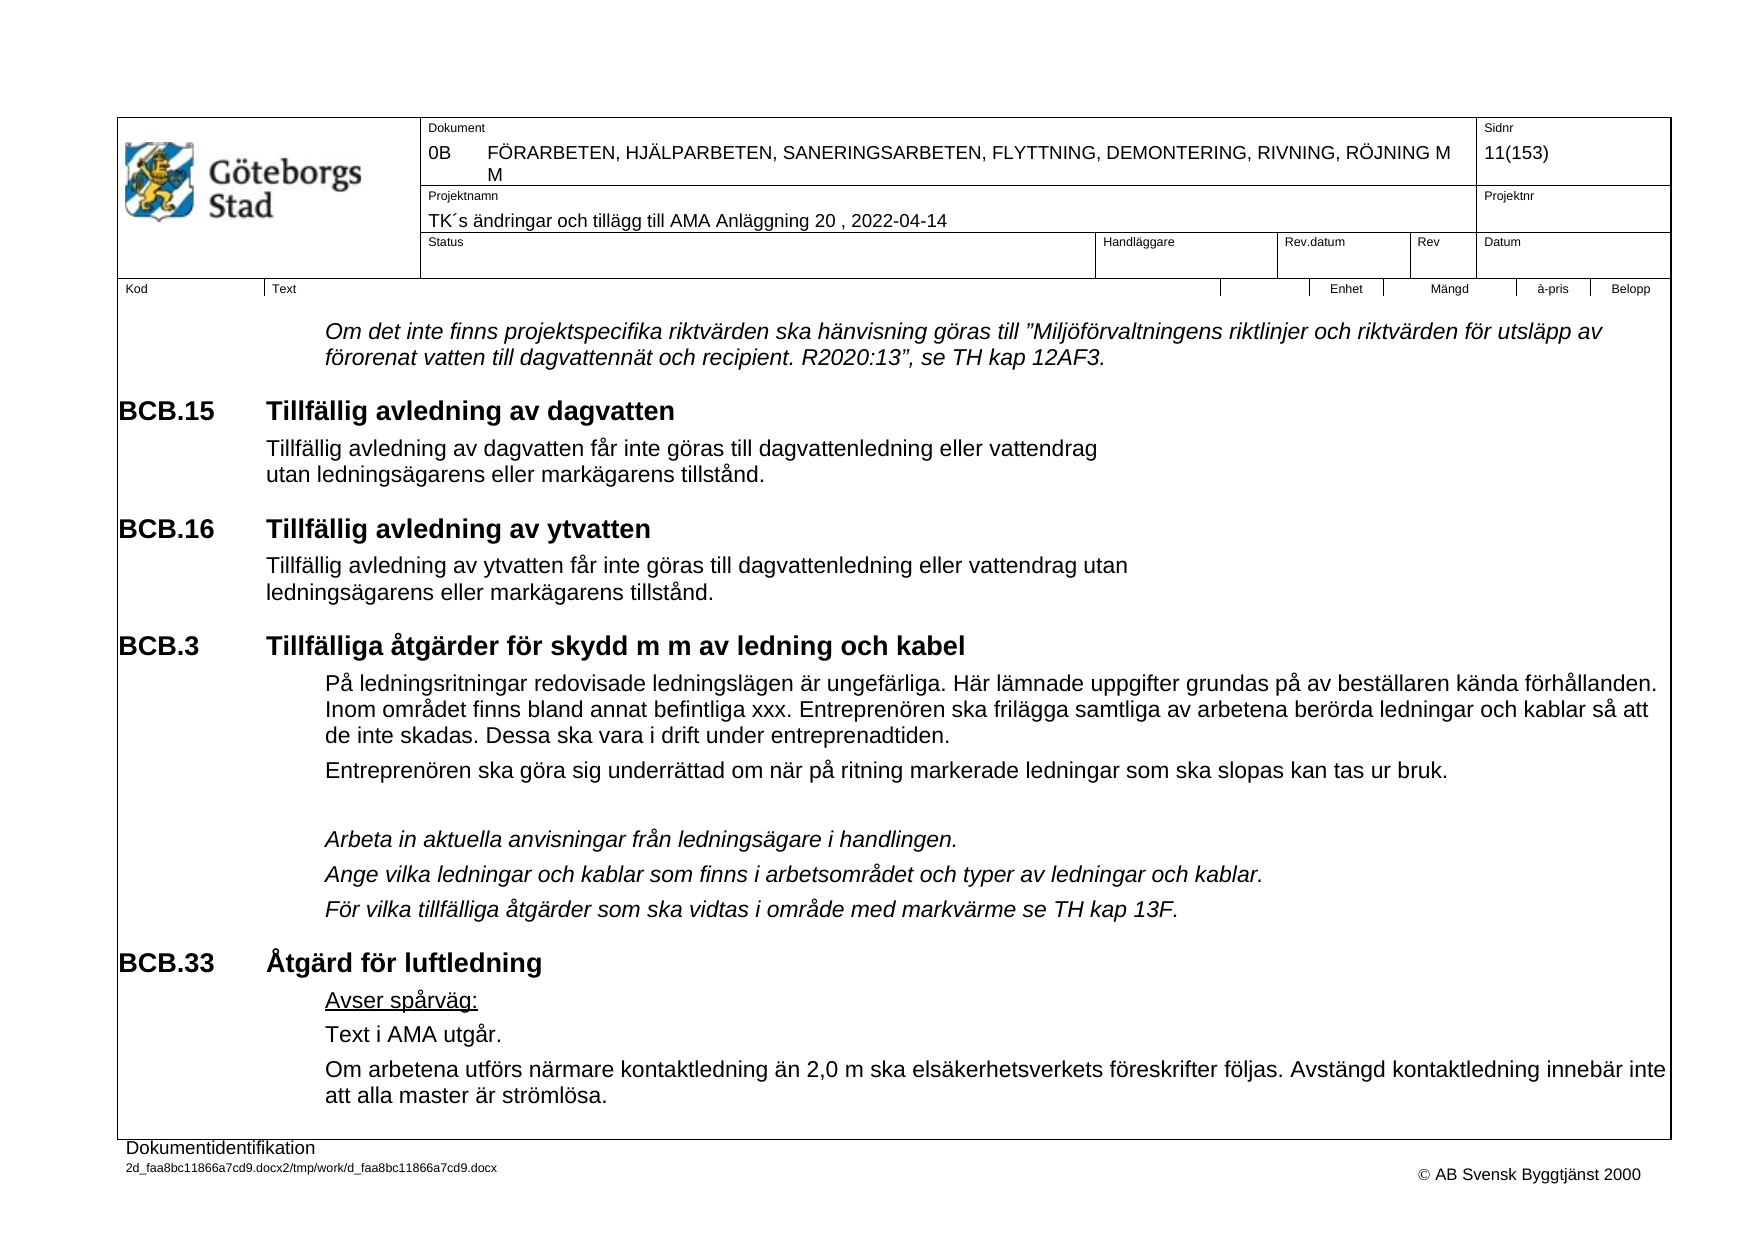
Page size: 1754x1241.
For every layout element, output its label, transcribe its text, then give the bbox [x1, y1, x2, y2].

text Om arbetena utförs närmare kontaktledning än 2,0 m ska elsäkerhetsverkets föreskrifter följas. Avstängd kontaktledning innebär inte att alla master är strömlösa. [325, 1056, 1671, 1109]
text För vilka tillfälliga åtgärder som ska vidtas i område med markvärme se TH kap 13F. [325, 896, 1671, 922]
text Arbeta in aktuella anvisningar från ledningsägare i handlingen. [325, 826, 1671, 853]
text BCB.33 Åtgärd för luftledning [118, 947, 1140, 978]
picture [125, 142, 362, 222]
text Entreprenören ska göra sig underrättad om när på ritning markerade ledningar som ska slopas kan tas ur bruk. [325, 757, 1671, 783]
text BCB.3 Tillfälliga åtgärder för skydd m m av ledning och kabel [118, 630, 1140, 661]
text Tillfällig avledning av dagvatten får inte göras till dagvattenledning eller vattendrag utan ledningsägarens eller markägarens tillstånd. [266, 435, 1140, 488]
text BCB.15 Tillfällig avledning av dagvatten [118, 395, 1140, 427]
text Tillfällig avledning av ytvatten får inte göras till dagvattenledning eller vattendrag utan ledningsägarens eller markägarens tillstånd. [266, 552, 1140, 605]
text Ange vilka ledningar och kablar som finns i arbetsområdet och typer av ledningar och kablar. [325, 861, 1671, 887]
text Avser spårväg: [325, 987, 1671, 1013]
text BCB.16 Tillfällig avledning av ytvatten [118, 513, 1140, 544]
text Text i AMA utgår. [325, 1021, 1671, 1048]
text Om det inte finns projektspecifika riktvärden ska hänvisning göras till ”Miljöförvaltningens riktlinjer och riktvärden för utsläpp av förorenat vatten till dagvattennät och recipient. R2020:13”, se TH kap 12AF3. [325, 318, 1671, 370]
text På ledningsritningar redovisade ledningslägen är ungefärliga. Här lämnade uppgifter grundas på av beställaren kända förhållanden. Inom området finns bland annat befintliga xxx. Entreprenören ska frilägga samtliga av arbetena berörda ledningar och kablar så att de inte skadas. Dessa ska vara i drift under entreprenadtiden. [325, 669, 1671, 748]
